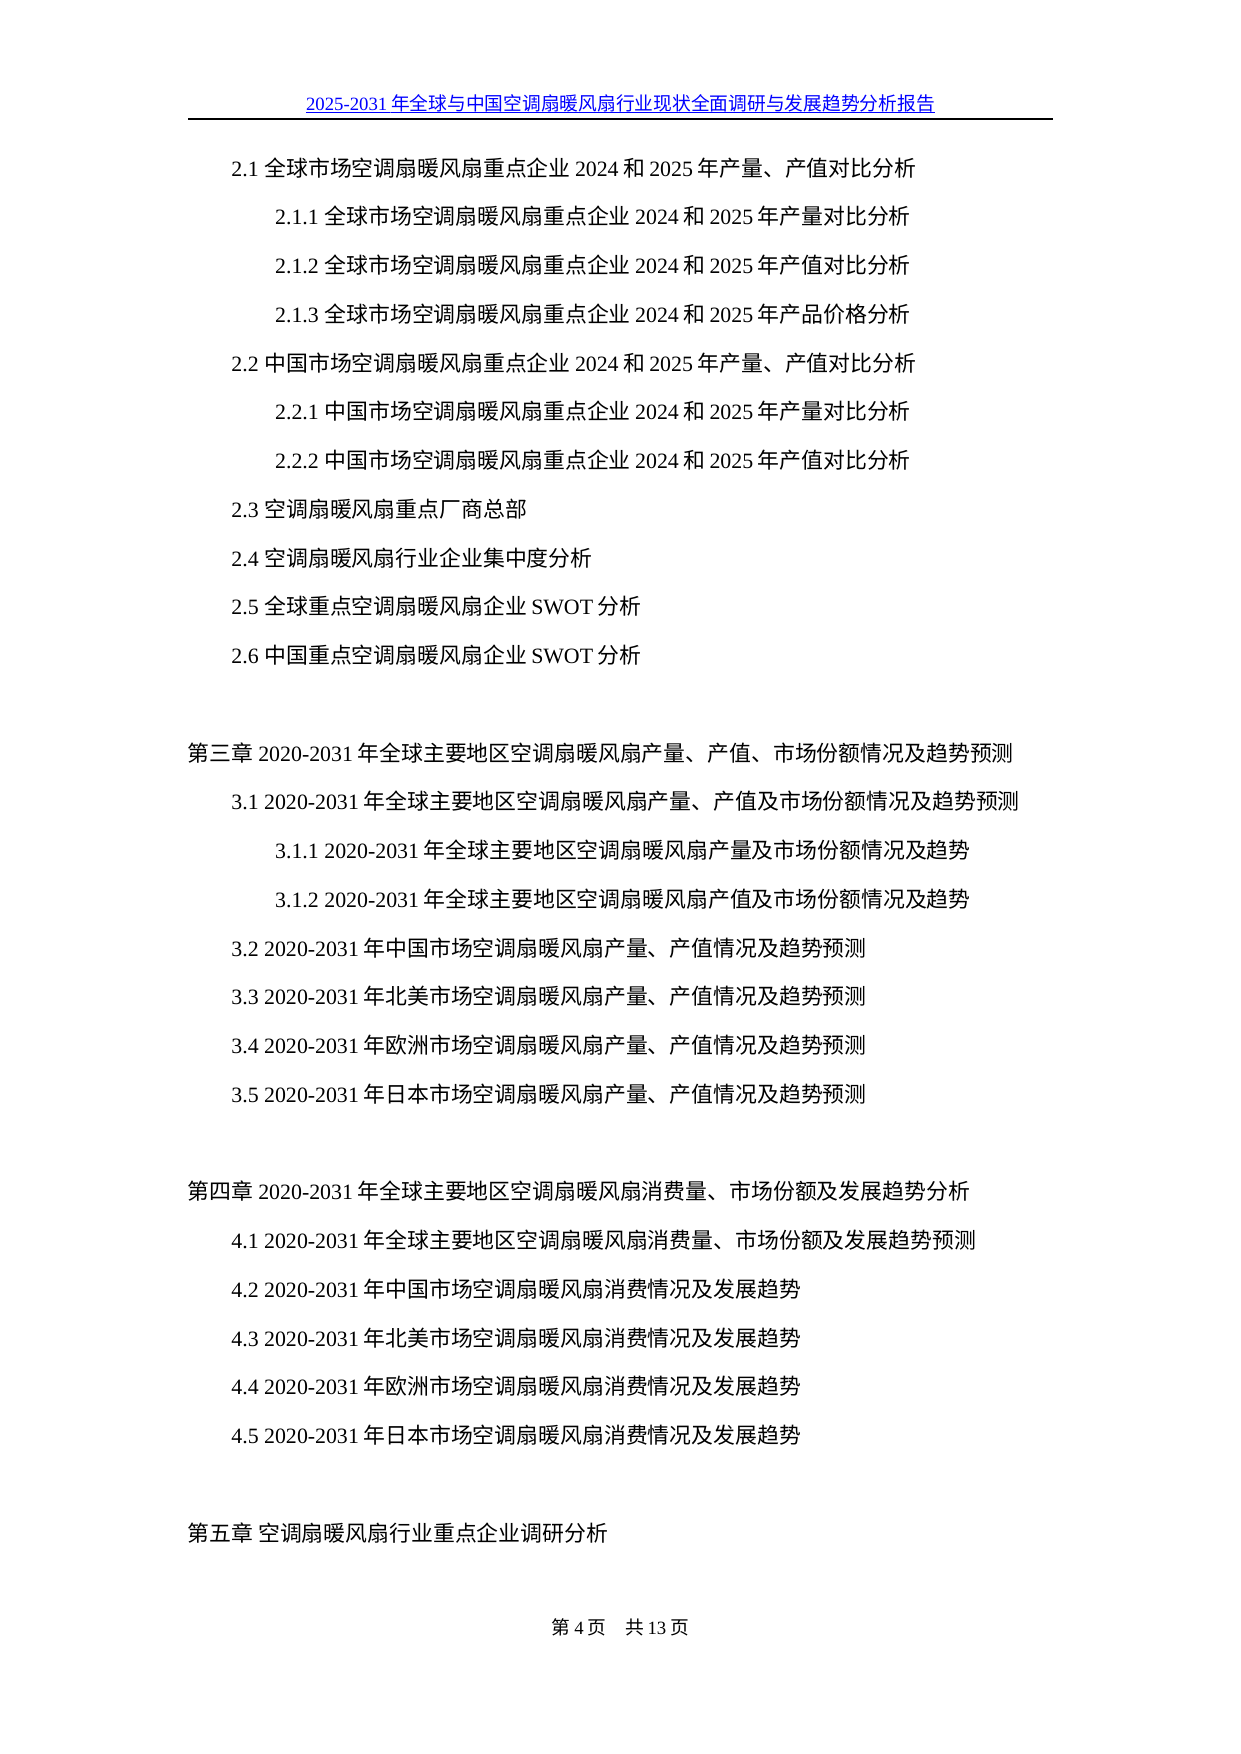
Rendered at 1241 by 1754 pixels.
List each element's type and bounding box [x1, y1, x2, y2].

text [187, 150, 1053, 1548]
